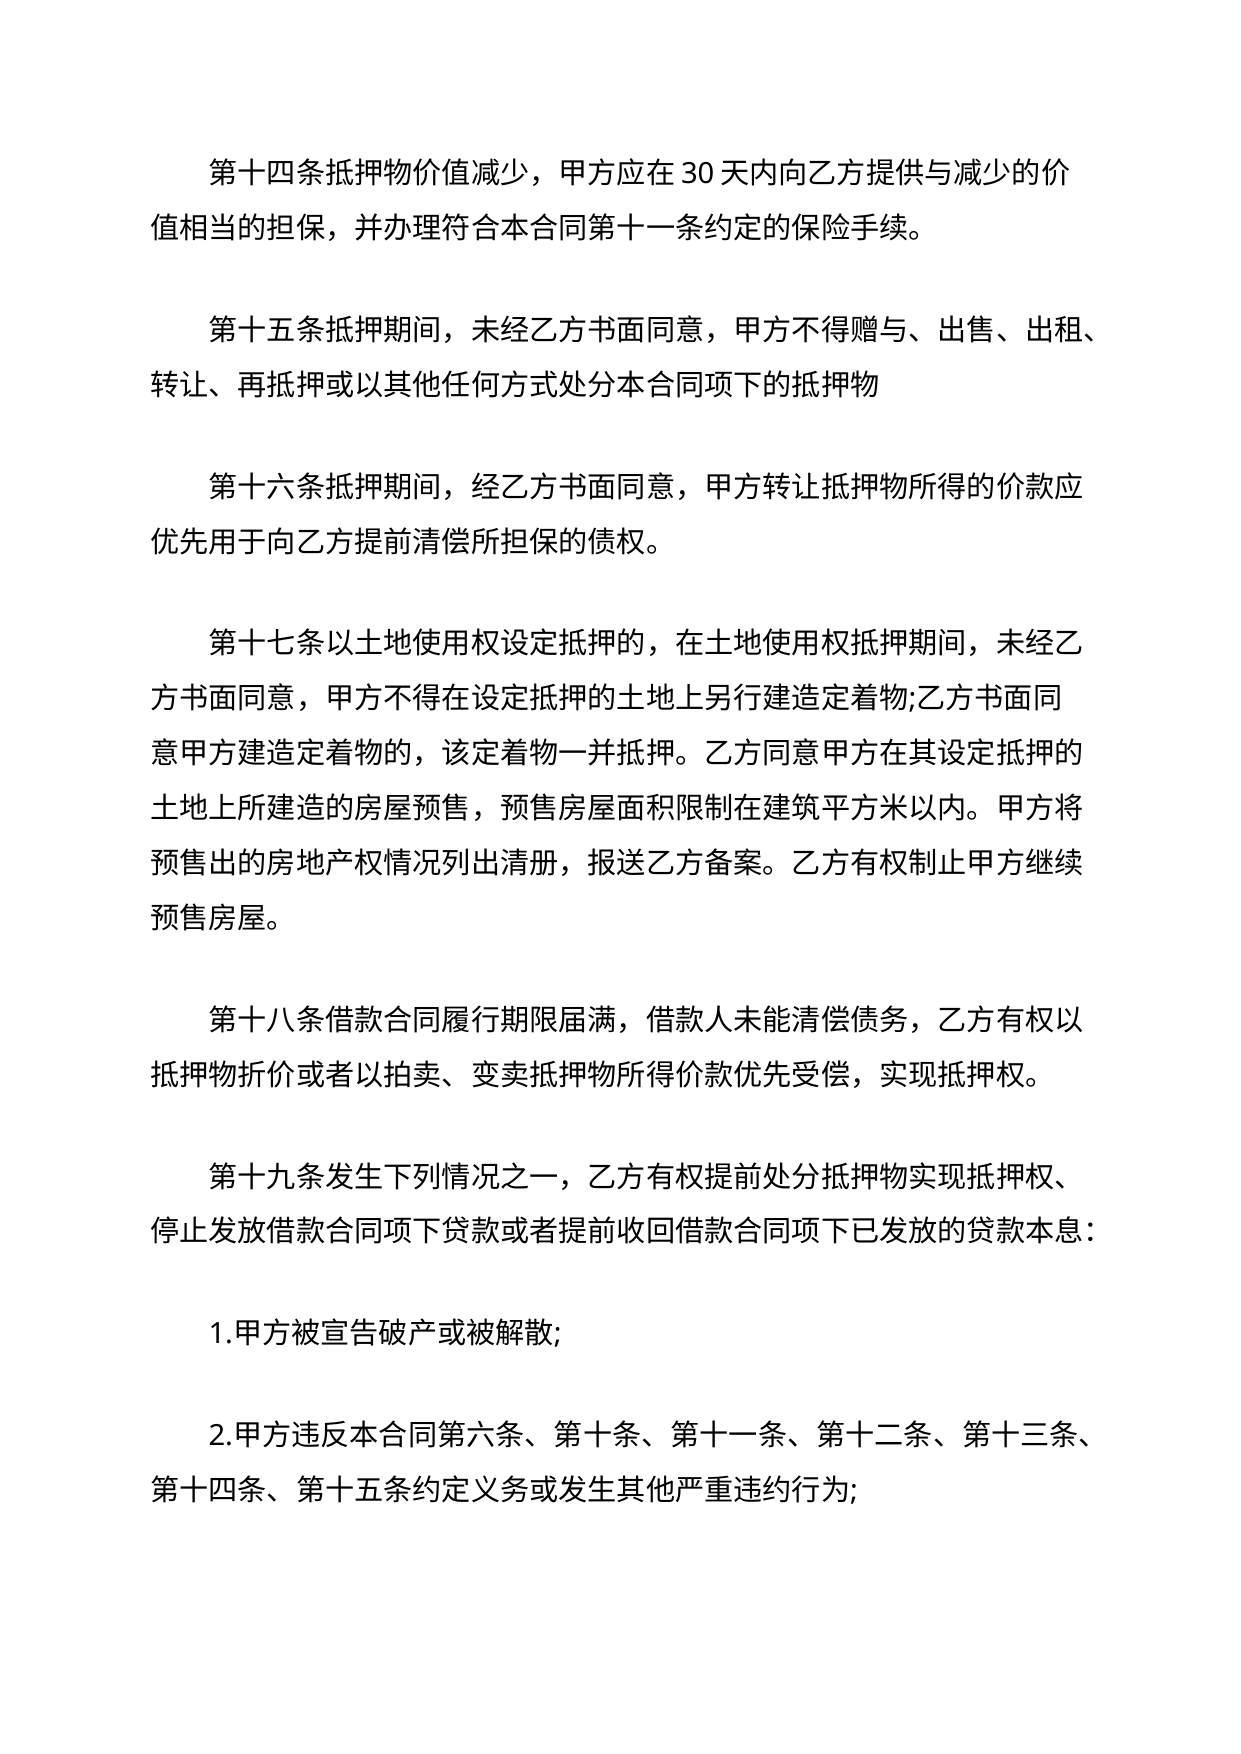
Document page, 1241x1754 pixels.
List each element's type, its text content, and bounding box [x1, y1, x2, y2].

text 2.甲方违反本合同第六条、第十条、第十一条、第十二条、第十三条、第十四条、第十五条约定义务或发生其他严重违约行为; [150, 1412, 1090, 1509]
text 第十七条以土地使用权设定抵押的，在土地使用权抵押期间，未经乙方书面同意，甲方不得在设定抵押的土地上另行建造定着物;乙方书面同意甲方建造定着物的，该定着物一并抵押。乙方同意甲方在其设定抵押的土地上所建造的房屋预售，预售房屋面积限制在建筑平方米以内。甲方将预售出的房地产权情况列出清册，报送乙方备案。乙方有权制止甲方继续预售房屋。 [150, 620, 1090, 937]
text 第十四条抵押物价值减少，甲方应在30天内向乙方提供与减少的价值相当的担保，并办理符合本合同第十一条约定的保险手续。 [150, 150, 1090, 247]
text 第十五条抵押期间，未经乙方书面同意，甲方不得赠与、出售、出租、转让、再抵押或以其他任何方式处分本合同项下的抵押物 [150, 307, 1090, 404]
text 第十九条发生下列情况之一，乙方有权提前处分抵押物实现抵押权、停止发放借款合同项下贷款或者提前收回借款合同项下已发放的贷款本息： [150, 1153, 1090, 1250]
text 第十六条抵押期间，经乙方书面同意，甲方转让抵押物所得的价款应优先用于向乙方提前清偿所担保的债权。 [150, 463, 1090, 561]
text 1.甲方被宣告破产或被解散; [150, 1310, 1090, 1352]
text 第十八条借款合同履行期限届满，借款人未能清偿债务，乙方有权以抵押物折价或者以拍卖、变卖抵押物所得价款优先受偿，实现抵押权。 [150, 996, 1090, 1094]
